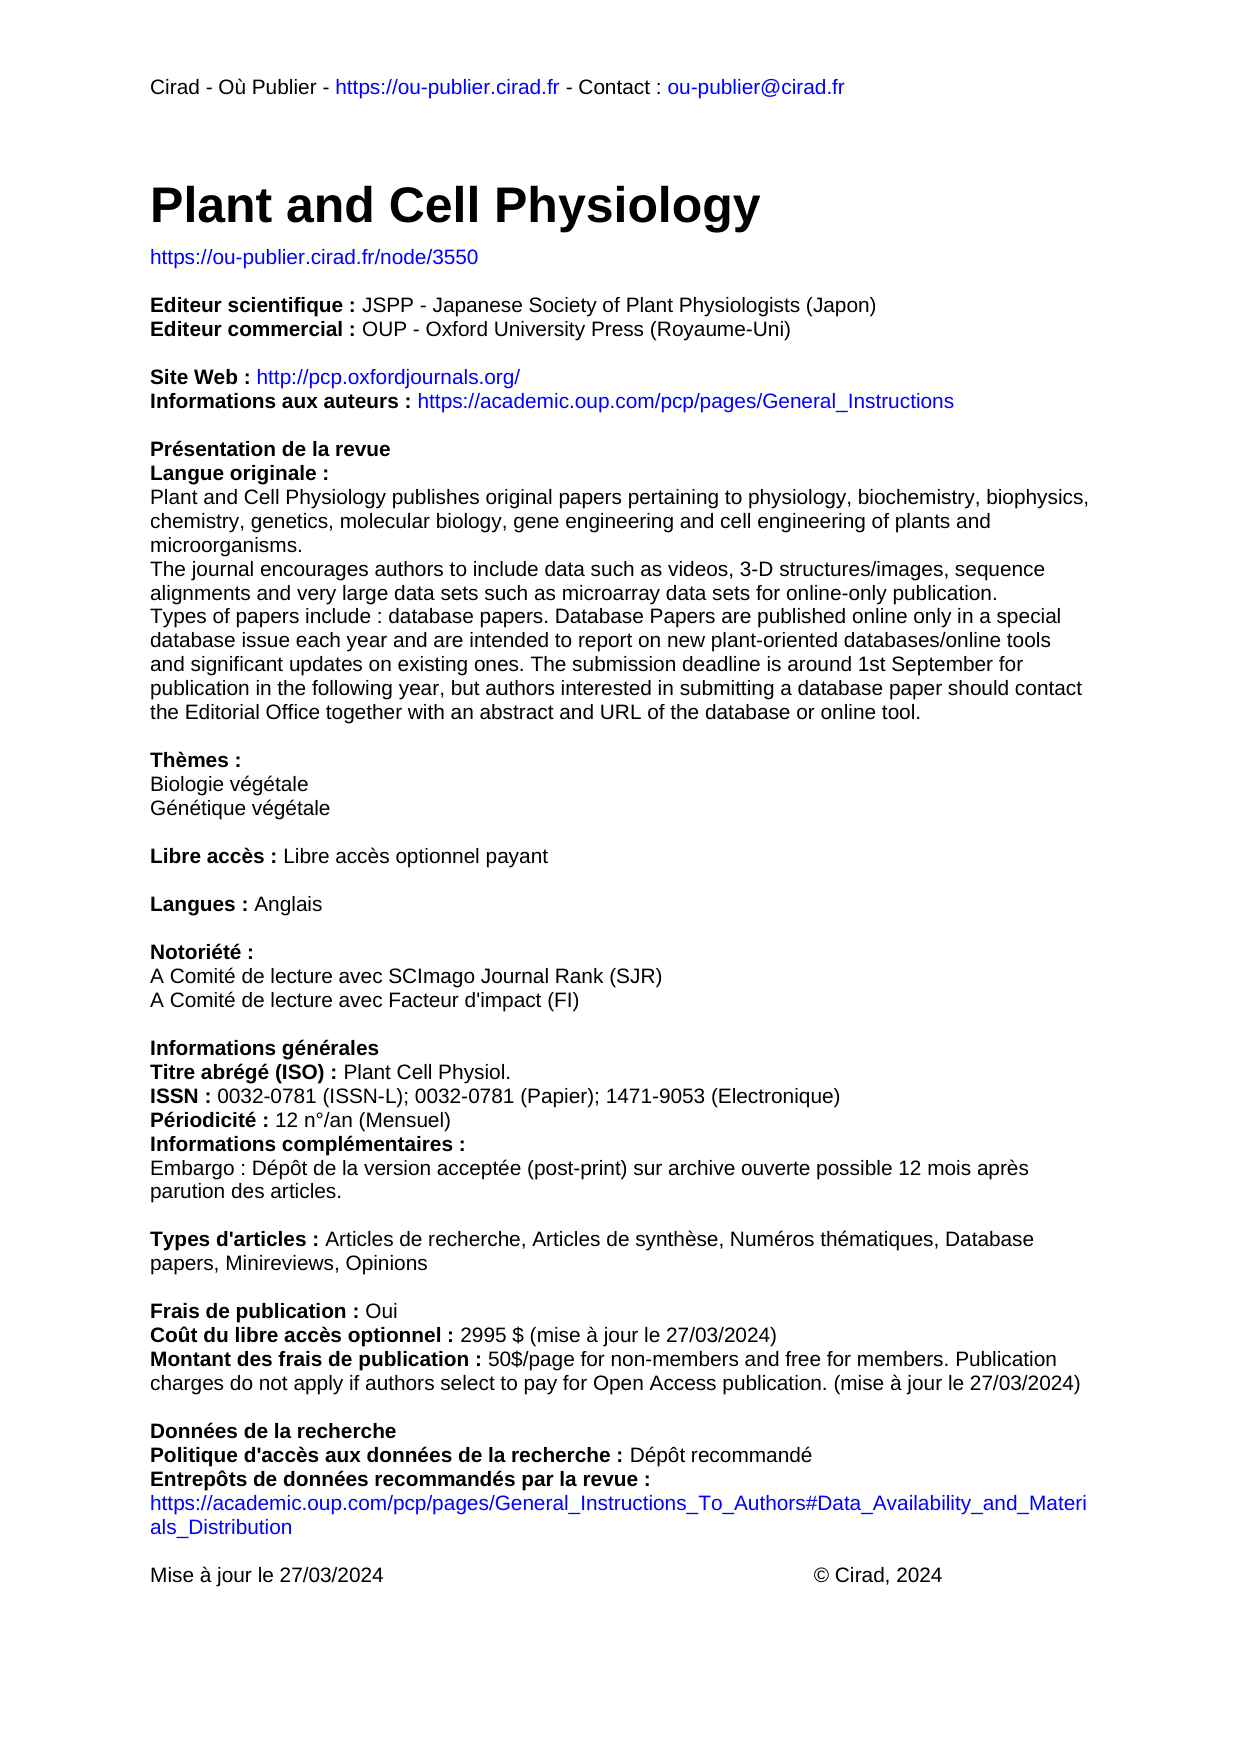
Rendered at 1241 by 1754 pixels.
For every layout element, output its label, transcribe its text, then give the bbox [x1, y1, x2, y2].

text https://ou-publier.cirad.fr/node/3550 [150, 245, 1090, 269]
text Editeur scientifique : JSPP - Japanese Society of Plant Physiologists (Japon)Editeur commercial : OUP - Oxford University Press (Royaume-Uni)Site Web : http://pcp.oxfordjournals.org/Informations aux auteurs : https://academic.oup.com/pcp/pages/General_InstructionsPrésentation de la revueLangue originale : [150, 269, 1090, 484]
text Types d'articles : Articles de recherche, Articles de synthèse, Numéros thématiques, Database papers, Minireviews, OpinionsFrais de publication : OuiCoût du libre accès optionnel : 2995 $ (mise à jour le 27/03/2024)Montant des frais de publication : 50$/page for non-members and free for members. Publication charges do not apply if authors select to pay for Open Access publication. (mise à jour le 27/03/2024)Données de la recherchePolitique d'accès aux données de la recherche : Dépôt recommandéEntrepôts de données recommandés par la revue : https://academic.oup.com/pcp/pages/General_Instructions_To_Authors#Data_Availability_and_Materials_DistributionMise à jour le 27/03/2024 © Cirad, 2024 [150, 1203, 1090, 1587]
subtitle Plant and Cell Physiology [150, 175, 1090, 232]
text Thèmes : Biologie végétaleGénétique végétaleLibre accès : Libre accès optionnel payantLangues : AnglaisNotoriété : A Comité de lecture avec SCImago Journal Rank (SJR)A Comité de lecture avec Facteur d'impact (FI)Informations généralesTitre abrégé (ISO) : Plant Cell Physiol.ISSN : 0032-0781 (ISSN-L); 0032-0781 (Papier); 1471-9053 (Electronique)Périodicité : 12 n°/an (Mensuel)Informations complémentaires : [150, 748, 1090, 1155]
text Embargo : Dépôt de la version acceptée (post-print) sur archive ouverte possible 12 mois après parution des articles. [150, 1155, 1090, 1203]
text Plant and Cell Physiology publishes original papers pertaining to physiology, biochemistry, biophysics, chemistry, genetics, molecular biology, gene engineering and cell engineering of plants and microorganisms.The journal encourages authors to include data such as videos, 3-D structures/images, sequence alignments and very large data sets such as microarray data sets for online-only publication.Types of papers include : database papers. Database Papers are published online only in a special database issue each year and are intended to report on new plant-oriented databases/online tools and significant updates on existing ones. The submission deadline is around 1st September for publication in the following year, but authors interested in submitting a database paper should contact the Editorial Office together with an abstract and URL of the database or online tool. [150, 484, 1090, 724]
